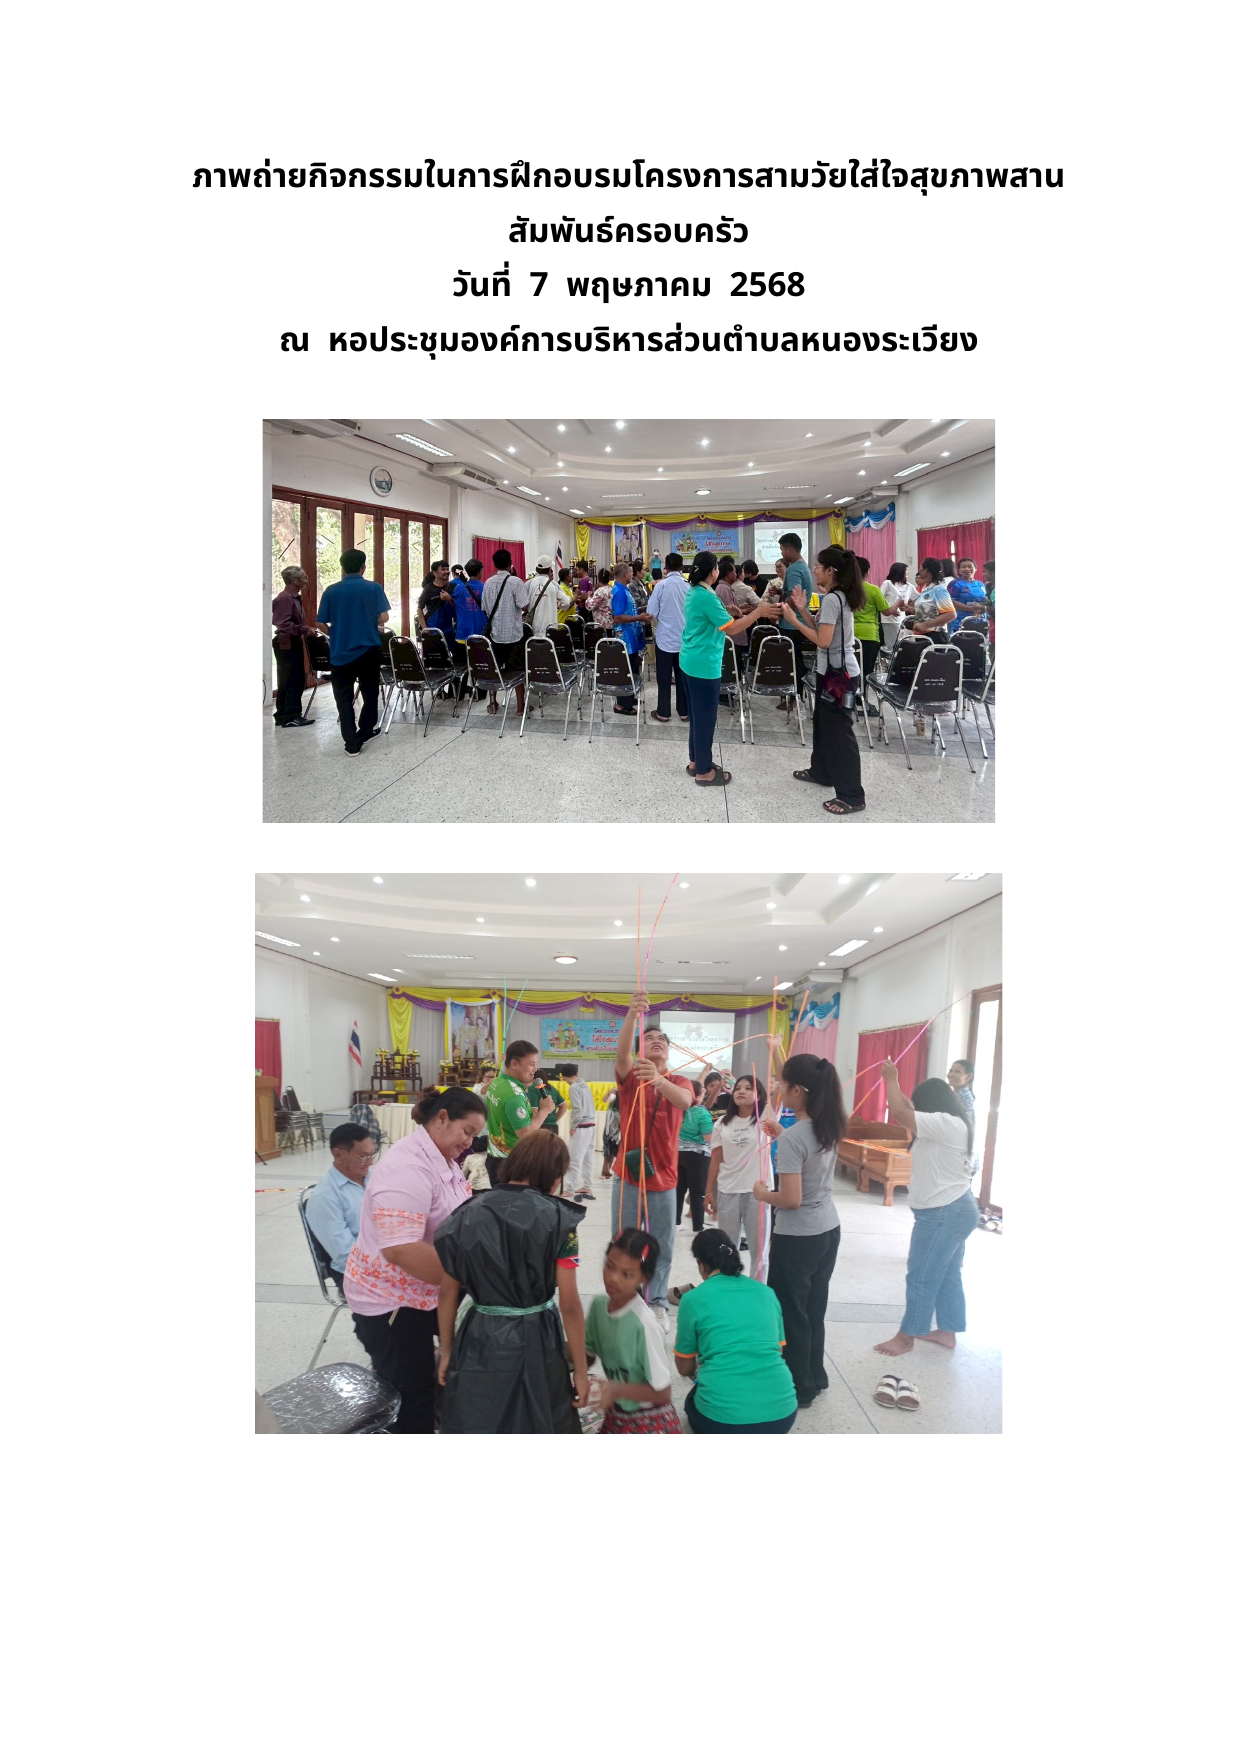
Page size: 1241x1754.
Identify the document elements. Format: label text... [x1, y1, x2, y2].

picture [255, 873, 1003, 1434]
text ภาพถ่ายกิจกรรมในการฝึกอบรมโครงการสามวัยใส่ใจสุขภาพสานสัมพันธ์ครอบครัว [150, 152, 1107, 257]
text วันที่ 7 พฤษภาคม 2568 ณ หอประชุมองค์การบริหารส่วนตำบลหนองระเวียง [150, 261, 1107, 366]
picture [262, 419, 996, 823]
